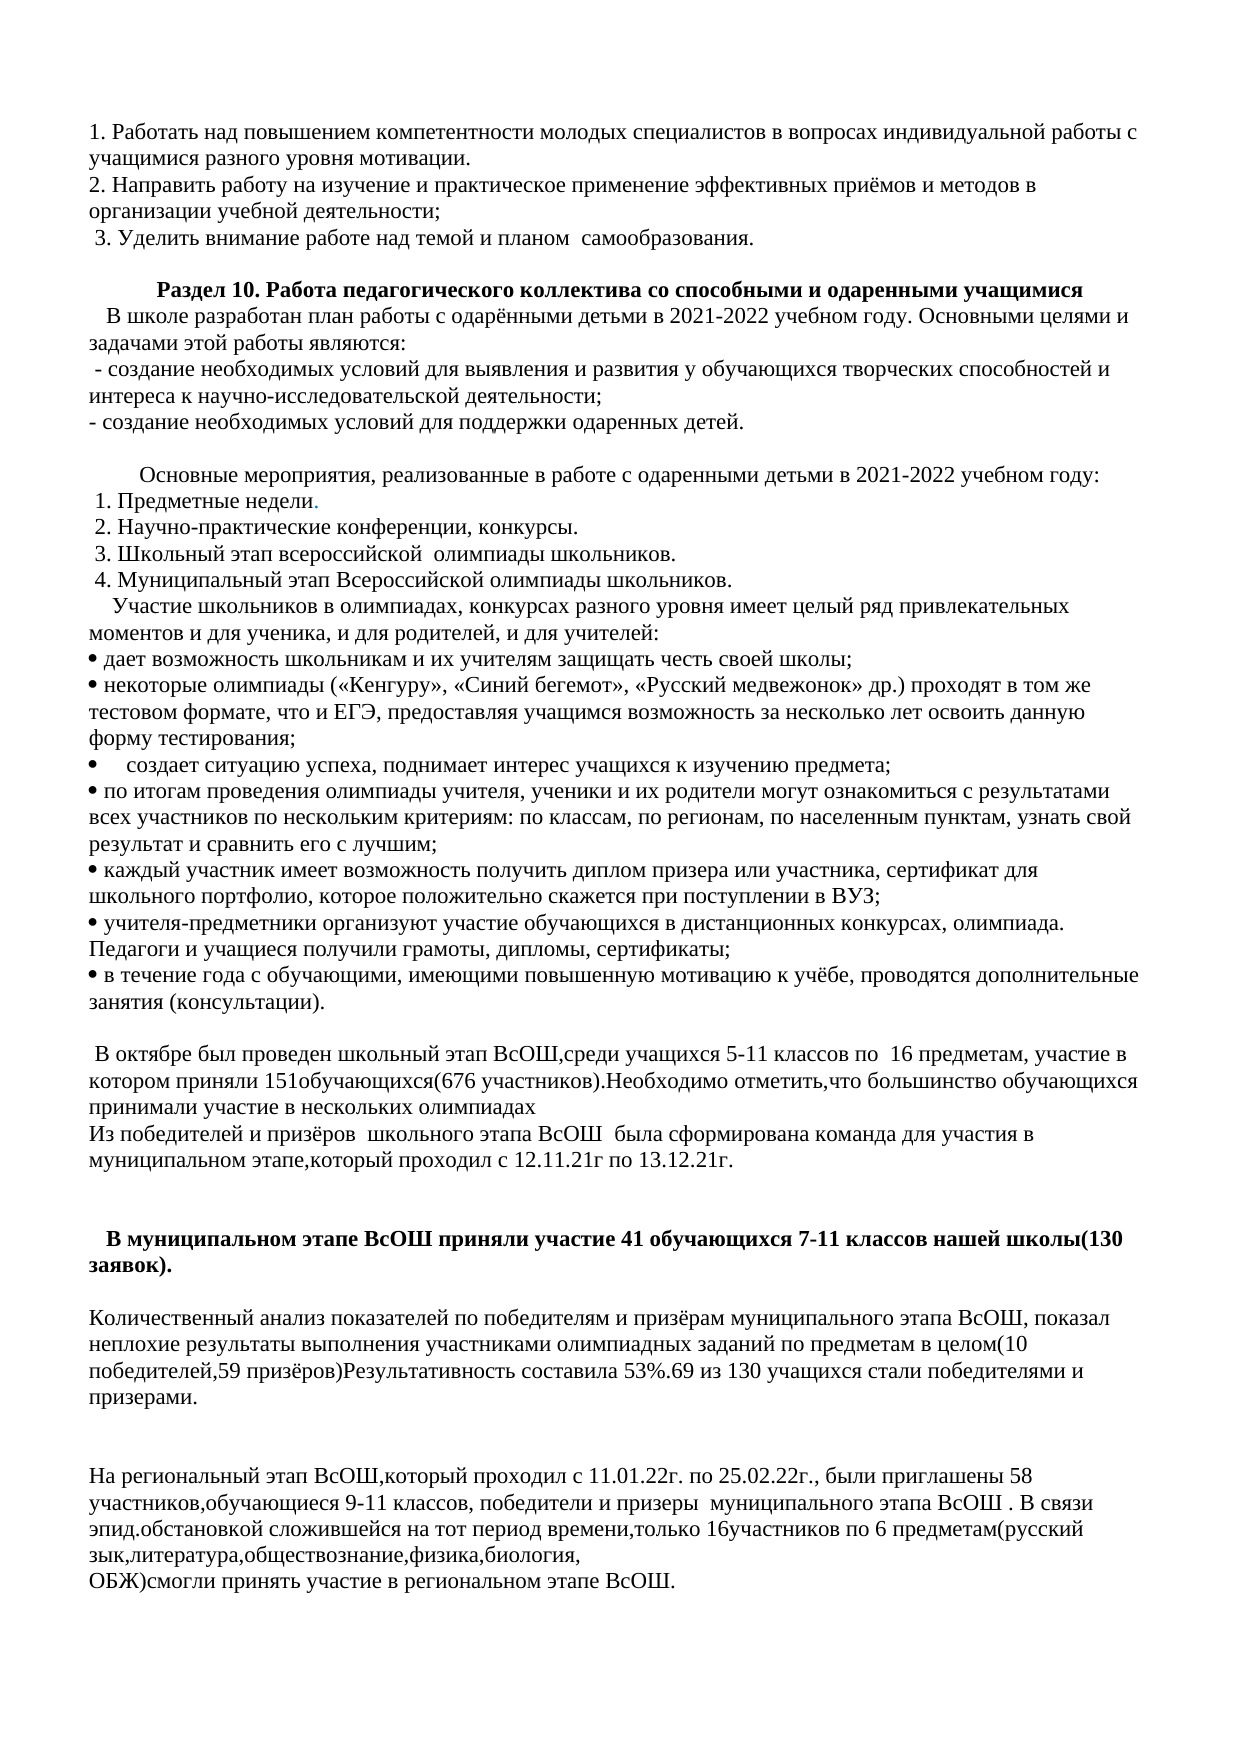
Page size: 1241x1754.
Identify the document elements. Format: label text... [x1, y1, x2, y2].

text В октябре был проведен школьный этап ВсОШ,среди учащихся 5-11 классов по 16 предметам, участие в котором приняли 151обучающихся(676 участников).Необходимо отметить,что большинство обучающихся принимали участие в нескольких олимпиадах [89, 1041, 1152, 1119]
text учителя-предметники организуют участие обучающихся в дистанционных конкурсах, олимпиада. Педагоги и учащиеся получили грамоты, дипломы, сертификаты; [89, 909, 1152, 961]
text в течение года с обучающими, имеющими повышенную мотивацию к учёбе, проводятся дополнительные занятия (консультации). [89, 961, 1152, 1014]
text 1. Предметные недели. [89, 487, 1152, 513]
text 4. Муниципальный этап Всероссийской олимпиады школьников. [89, 566, 1152, 592]
text Основные мероприятия, реализованные в работе с одаренными детьми в 2021-2022 учебном году: [89, 461, 1152, 487]
text каждый участник имеет возможность получить диплом призера или участника, сертификат для школьного портфолио, которое положительно скажется при поступлении в ВУЗ; [89, 856, 1152, 909]
text Раздел 10. Работа педагогического коллектива со способными и одаренными учащимися [89, 276, 1152, 303]
text На региональный этап ВсОШ,который проходил с 11.01.22г. по 25.02.22г., были приглашены 58 участников,обучающиеся 9-11 классов, победители и призеры муниципального этапа ВсОШ . В связи эпид.обстановкой сложившейся на тот период времени,только 16участников по 6 предметам(русский зык,литература,обществознание,физика,биология, [89, 1462, 1152, 1568]
text Количественный анализ показателей по победителям и призёрам муниципального этапа ВсОШ, показал неплохие результаты выполнения участниками олимпиадных заданий по предметам в целом(10 победителей,59 призёров)Результативность составила 53%.69 из 130 учащихся стали победителями и призерами. [89, 1304, 1152, 1409]
text В муниципальном этапе ВсОШ приняли участие 41 обучающихся 7-11 классов нашей школы(130 заявок). [89, 1225, 1152, 1278]
text 3. Школьный этап всероссийской олимпиады школьников. [89, 540, 1152, 566]
text по итогам проведения олимпиады учителя, ученики и их родители могут ознакомиться с результатами всех участников по нескольким критериям: по классам, по регионам, по населенным пунктам, узнать свой результат и сравнить его с лучшим; [89, 777, 1152, 856]
list создает ситуацию успеха, поднимает интерес учащихся к изучению предмета; [89, 751, 1152, 777]
text Из победителей и призёров школьного этапа ВсОШ была сформирована команда для участия в муниципальном этапе,который проходил с 12.11.21г по 13.12.21г. [89, 1119, 1152, 1172]
text 3. Уделить внимание работе над темой и планом самообразования. [89, 223, 1152, 250]
text некоторые олимпиады («Кенгуру», «Синий бегемот», «Русский медвежонок» др.) проходят в том же тестовом формате, что и ЕГЭ, предоставляя учащимся возможность за несколько лет освоить данную форму тестирования; [89, 672, 1152, 751]
text 2. Направить работу на изучение и практическое применение эффективных приёмов и методов в организации учебной деятельности; [89, 171, 1152, 223]
text дает возможность школьникам и их учителям защищать честь своей школы; [89, 645, 1152, 672]
text Участие школьников в олимпиадах, конкурсах разного уровня имеет целый ряд привлекательных моментов и для ученика, и для родителей, и для учителей: [89, 592, 1152, 645]
text - создание необходимых условий для поддержки одаренных детей. [89, 408, 1152, 434]
text 1. Работать над повышением компетентности молодых специалистов в вопросах индивидуальной работы с учащимися разного уровня мотивации. [89, 118, 1152, 171]
text 2. Научно-практические конференции, конкурсы. [89, 513, 1152, 540]
text ОБЖ)смогли принять участие в региональном этапе ВсОШ. [89, 1568, 1152, 1594]
text - создание необходимых условий для выявления и развития у обучающихся творческих способностей и интереса к научно-исследовательской деятельности; [89, 355, 1152, 408]
text В школе разработан план работы с одарёнными детьми в 2021-2022 учебном году. Основными целями и задачами этой работы являются: [89, 303, 1152, 355]
